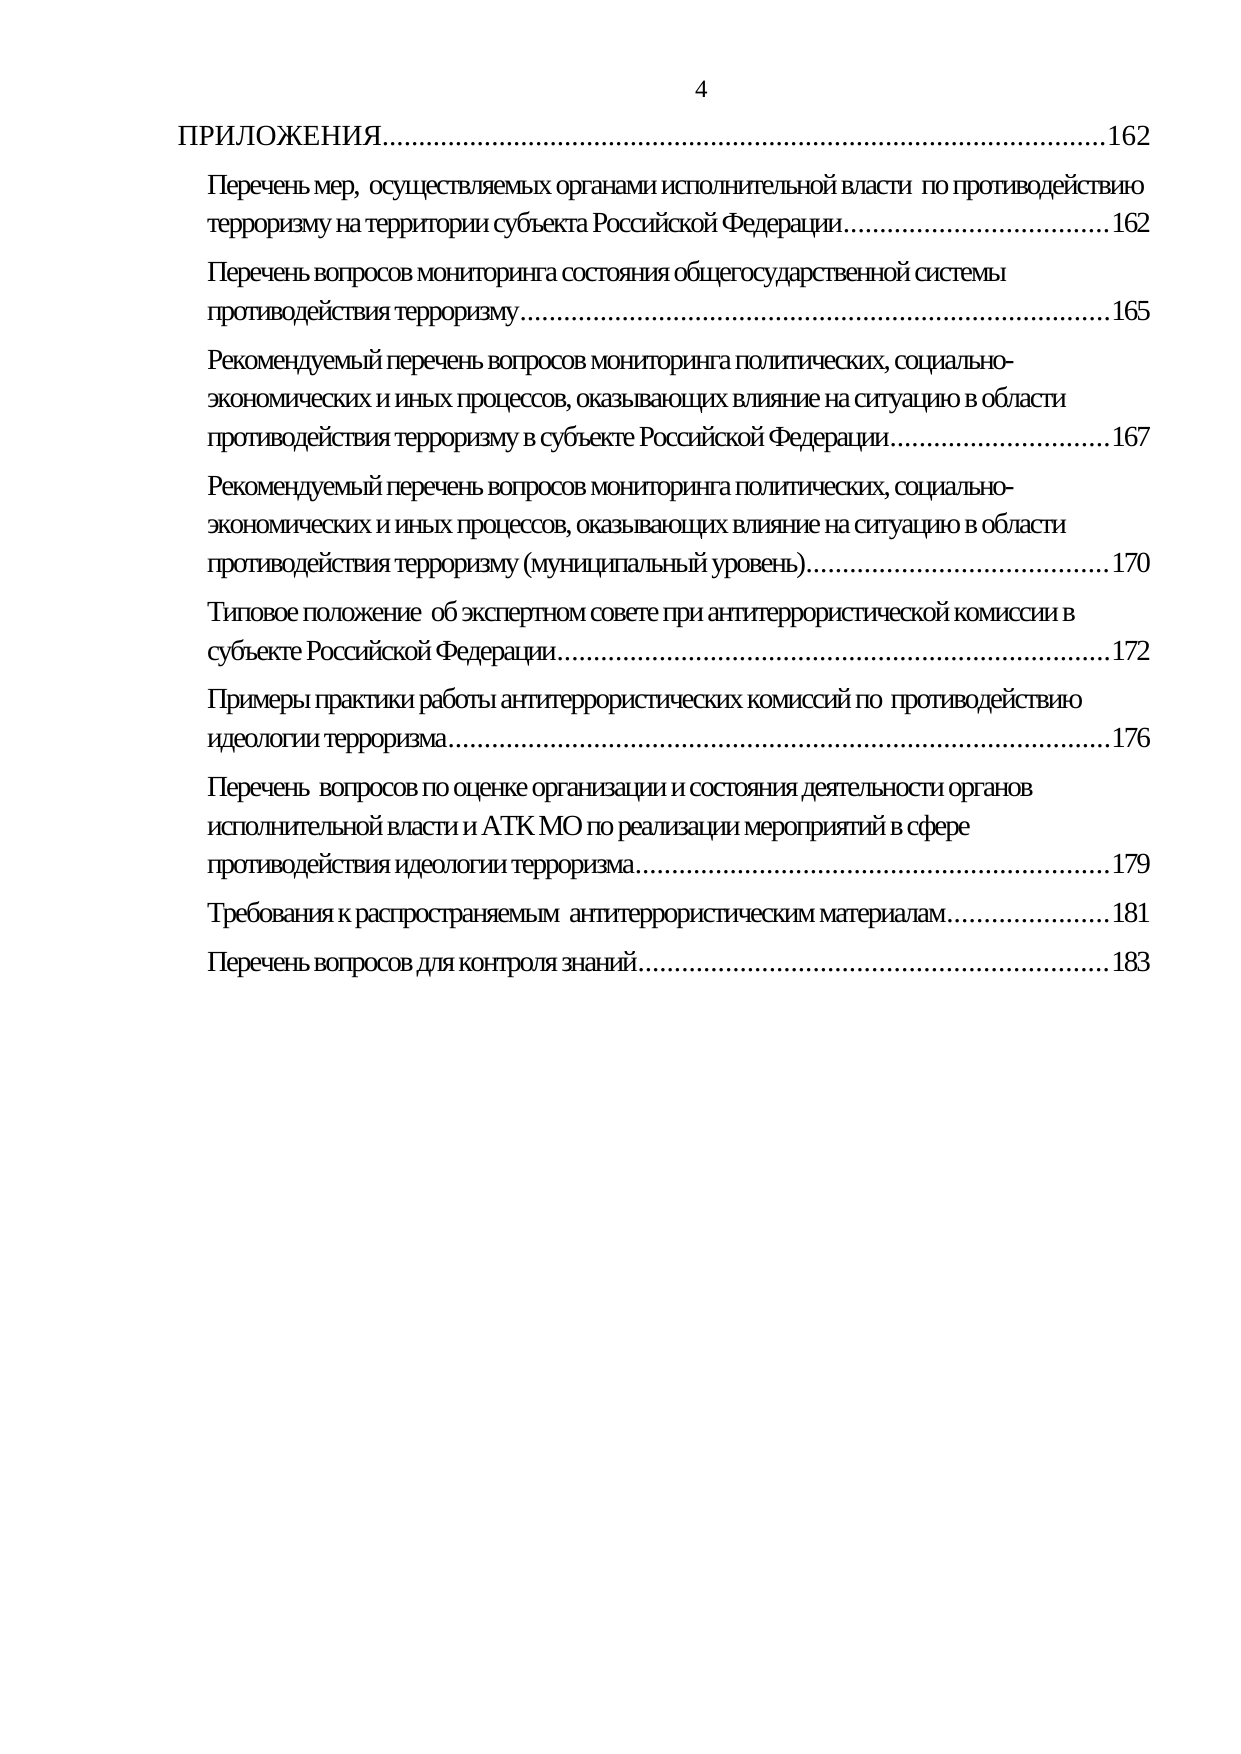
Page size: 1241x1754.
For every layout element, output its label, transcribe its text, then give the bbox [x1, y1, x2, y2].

text Примеры практики работы антитеррористических комиссий по противодействию идеологии терроризма 176 [207, 682, 1152, 754]
text Перечень вопросов для контроля знаний 183 [207, 944, 1152, 978]
text Перечень мер, осуществляемых органами исполнительной власти по противодействию терроризму на территории субъекта Российской Федерации 162 [207, 167, 1152, 239]
text Перечень вопросов по оценке организации и состояния деятельности органов исполнительной власти и АТК МО по реализации мероприятий в сфере противодействия идеологии терроризма 179 [207, 769, 1152, 880]
text Перечень вопросов мониторинга состояния общегосударственной системы противодействия терроризму 165 [207, 254, 1152, 327]
text ПРИЛОЖЕНИЯ 162 [177, 118, 1152, 152]
text Рекомендуемый перечень вопросов мониторинга политических, социально-экономических и иных процессов, оказывающих влияние на ситуацию в области противодействия терроризму (муниципальный уровень) 170 [207, 468, 1152, 579]
text Типовое положение об экспертном совете при антитеррористической комиссии в субъекте Российской Федерации 172 [207, 594, 1152, 666]
text Рекомендуемый перечень вопросов мониторинга политических, социально-экономических и иных процессов, оказывающих влияние на ситуацию в области противодействия терроризму в субъекте Российской Федерации 167 [207, 342, 1152, 453]
text Требования к распространяемым антитеррористическим материалам 181 [207, 895, 1152, 929]
